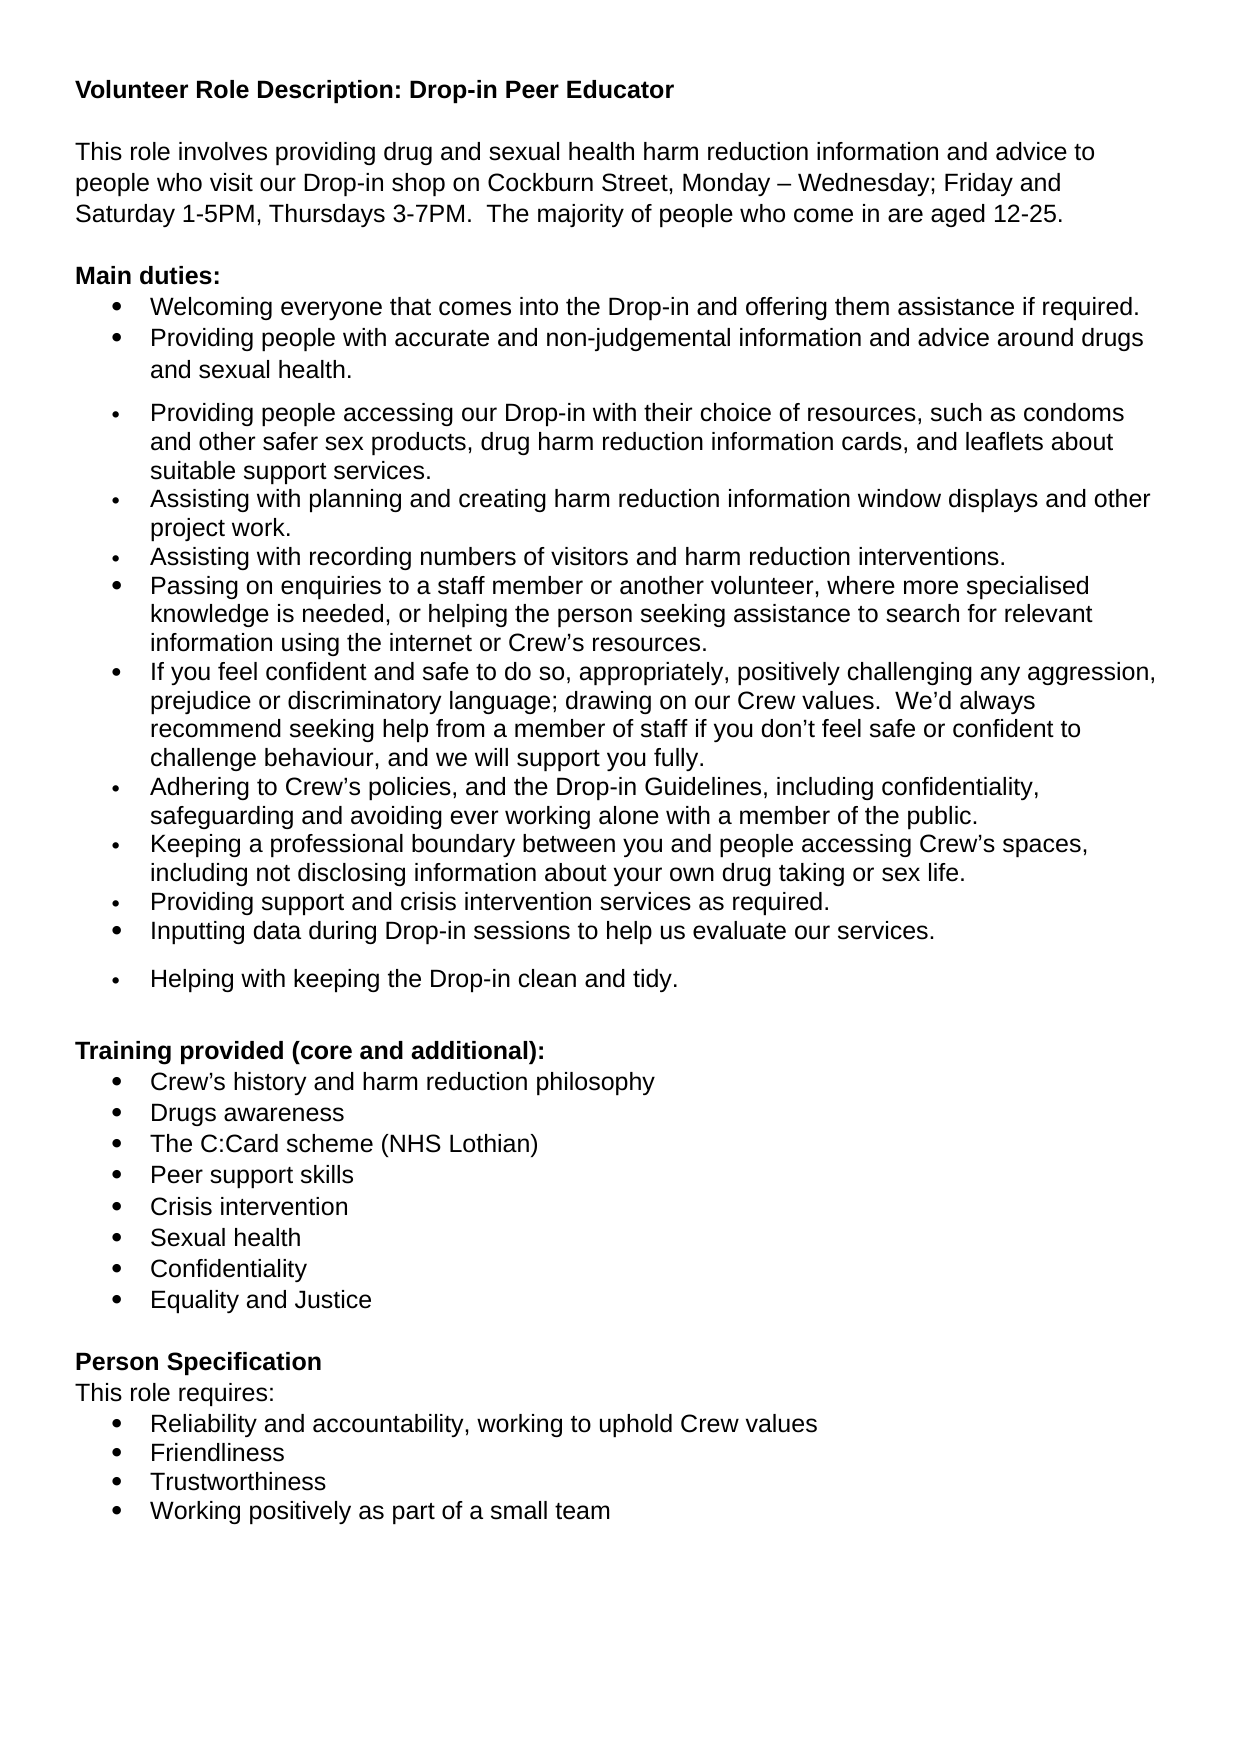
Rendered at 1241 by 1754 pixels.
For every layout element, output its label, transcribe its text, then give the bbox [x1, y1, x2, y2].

text Main duties: [75, 261, 1165, 290]
list Providing people accessing our Drop-in with their choice of resources, such as condoms and other safer sex products, drug harm reduction information cards, and leaflets about suitable support services. [112, 398, 1165, 484]
list Friendliness [112, 1438, 1165, 1467]
list If you feel confident and safe to do so, appropriately, positively challenging any aggression, prejudice or discriminatory language; drawing on our Crew values. We’d always recommend seeking help from a member of staff if you don’t feel safe or confident to challenge behaviour, and we will support you fully. [112, 657, 1165, 772]
list Trustworthiness [112, 1467, 1165, 1496]
text Person Specification [75, 1347, 1165, 1376]
list Providing people with accurate and non-judgemental information and advice around drugs and sexual health. [112, 323, 1165, 383]
list Inputting data during Drop-in sessions to help us evaluate our services. [112, 916, 1165, 944]
list Assisting with recording numbers of visitors and harm reduction interventions. [112, 542, 1165, 571]
list Reliability and accountability, working to uphold Crew values [112, 1409, 1165, 1438]
list Providing support and crisis intervention services as required. [112, 887, 1165, 916]
list Assisting with planning and creating harm reduction information window displays and other project work. [112, 484, 1165, 542]
list Working positively as part of a small team [112, 1496, 1165, 1524]
text Volunteer Role Description: Drop-in Peer Educator [75, 75, 1165, 104]
list Peer support skills [112, 1160, 1165, 1189]
text This role involves providing drug and sexual health harm reduction information and advice to people who visit our Drop-in shop on Cockburn Street, Monday – Wednesday; Friday and Saturday 1-5PM, Thursdays 3-7PM. The majority of people who come in are aged 12-25. [75, 137, 1165, 228]
text This role requires: [75, 1378, 1165, 1407]
list Welcoming everyone that comes into the Drop-in and offering them assistance if required. [112, 292, 1165, 321]
list Adhering to Crew’s policies, and the Drop-in Guidelines, including confidentiality, safeguarding and avoiding ever working alone with a member of the public. [112, 772, 1165, 829]
list Keeping a professional boundary between you and people accessing Crew’s spaces, including not disclosing information about your own drug taking or sex life. [112, 829, 1165, 887]
list Equality and Justice [112, 1285, 1165, 1314]
list Crisis intervention [112, 1191, 1165, 1220]
list Confidentiality [112, 1254, 1165, 1283]
list The C:Card scheme (NHS Lothian) [112, 1129, 1165, 1158]
list Sexual health [112, 1223, 1165, 1251]
list Drugs awareness [112, 1098, 1165, 1127]
text Training provided (core and additional): [75, 1036, 1165, 1064]
list Passing on enquiries to a staff member or another volunteer, where more specialised knowledge is needed, or helping the person seeking assistance to search for relevant information using the internet or Crew’s resources. [112, 571, 1165, 657]
list Crew’s history and harm reduction philosophy [112, 1067, 1165, 1096]
list Helping with keeping the Drop-in clean and tidy. [112, 963, 1165, 992]
